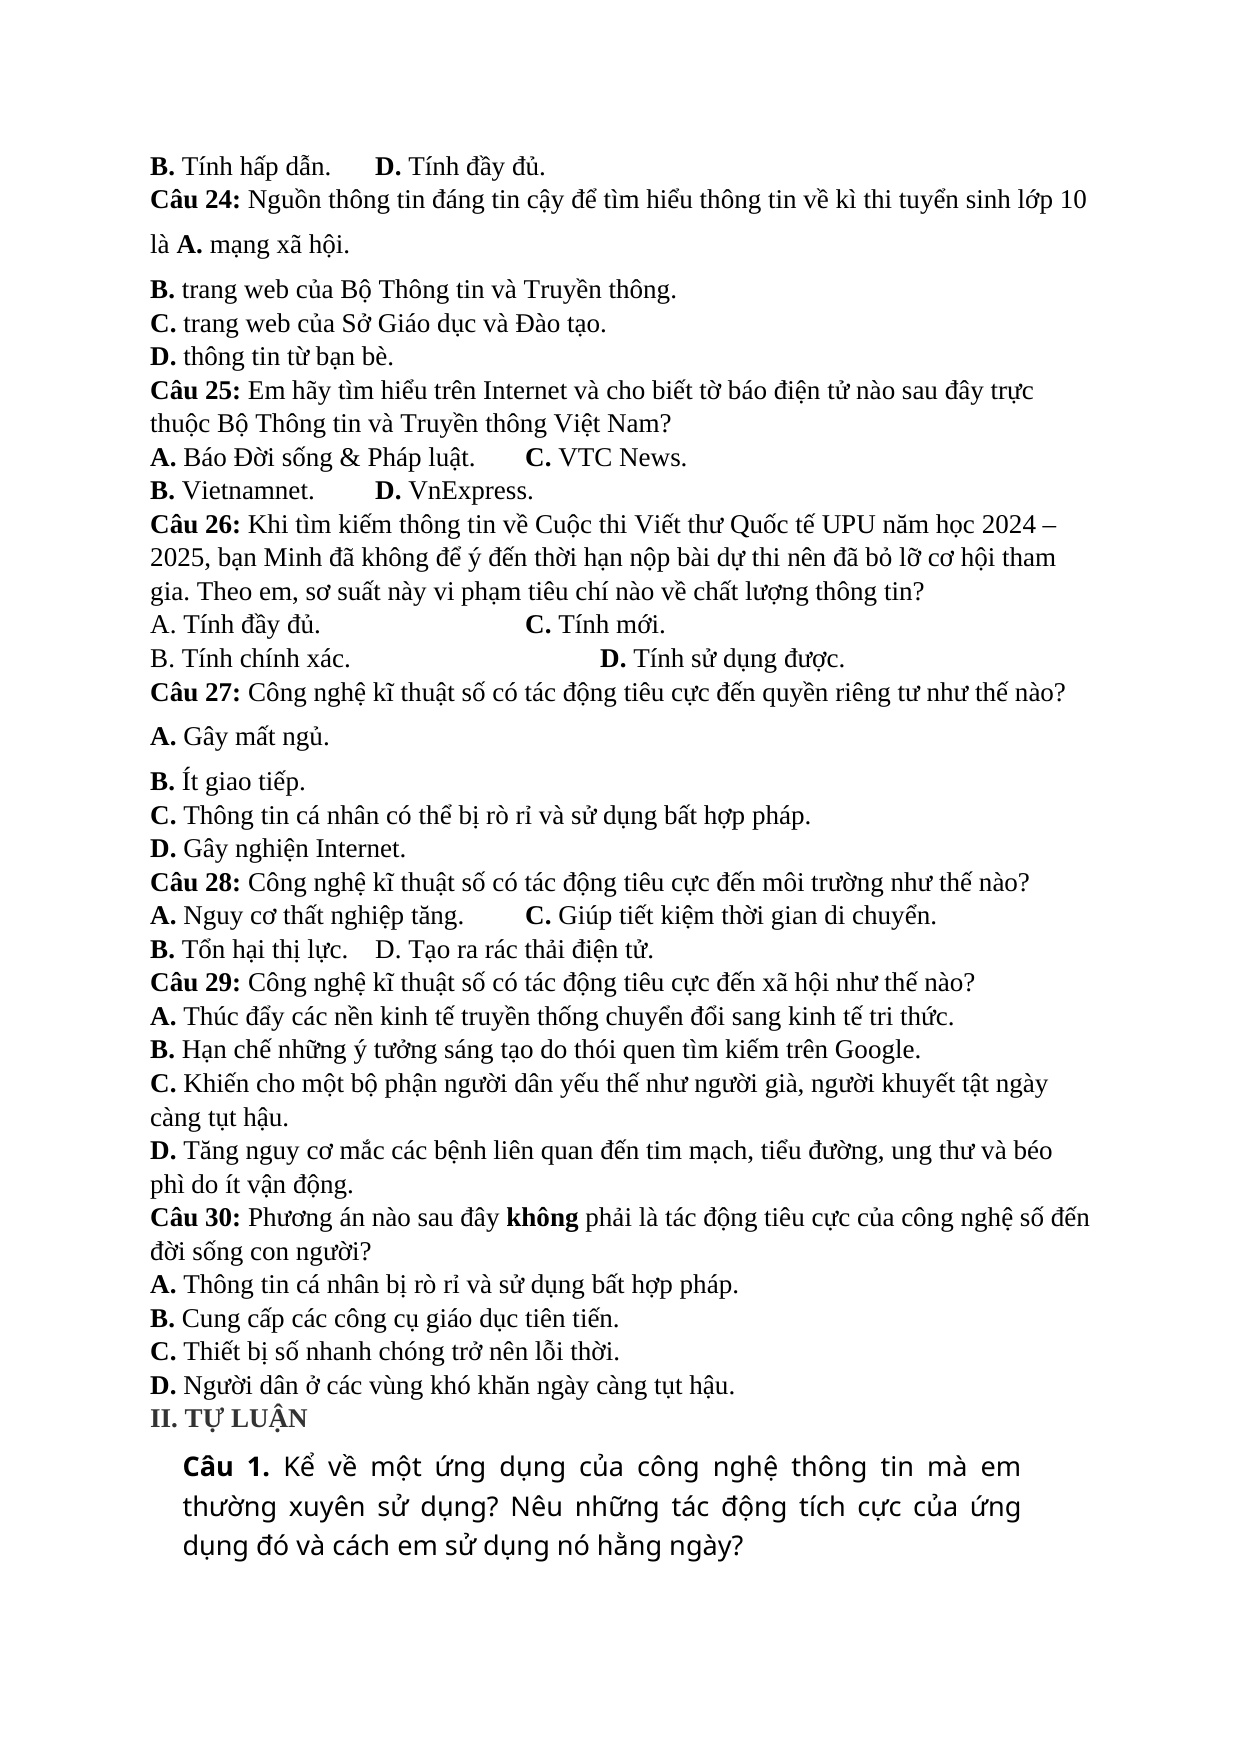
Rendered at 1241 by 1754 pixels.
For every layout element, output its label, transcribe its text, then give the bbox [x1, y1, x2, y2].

text II. TỰ LUẬN [150, 1402, 1023, 1434]
text Câu 25: Em hãy tìm hiểu trên Internet và cho biết tờ báo điện tử nào sau đây trực thuộc Bộ Thông tin và Truyền thông Việt Nam? [150, 374, 1090, 438]
text A. Nguy cơ thất nghiệp tăng. C. Giúp tiết kiệm thời gian di chuyển. [150, 899, 1090, 931]
text A. Thông tin cá nhân bị rò rỉ và sử dụng bất hợp pháp. [150, 1268, 1090, 1299]
text C. trang web của Sở Giáo dục và Đào tạo. [150, 307, 1090, 338]
text C. Thông tin cá nhân có thể bị rò rỉ và sử dụng bất hợp pháp. [150, 799, 1090, 830]
text B. Ít giao tiếp. [150, 765, 1090, 796]
text A. Tính đầy đủ. C. Tính mới. [150, 608, 1090, 640]
text D. Tăng nguy cơ mắc các bệnh liên quan đến tim mạch, tiểu đường, ung thư và béo phì do ít vận động. [150, 1134, 1090, 1199]
text A. Thúc đẩy các nền kinh tế truyền thống chuyển đổi sang kinh tế tri thức. [150, 1000, 1090, 1031]
text Câu 29: Công nghệ kĩ thuật số có tác động tiêu cực đến xã hội như thế nào? [150, 966, 1090, 998]
text A. Gây mất ngủ. [150, 720, 1090, 752]
text B. Tính chính xác. D. Tính sử dụng được. [150, 642, 1090, 673]
text Câu 26: Khi tìm kiếm thông tin về Cuộc thi Viết thư Quốc tế UPU năm học 2024 – 2025, bạn Minh đã không để ý đến thời hạn nộp bài dự thi nên đã bỏ lỡ cơ hội tham gia. Theo em, sơ suất này vi phạm tiêu chí nào về chất lượng thông tin? [150, 508, 1090, 606]
text B. Cung cấp các công cụ giáo dục tiên tiến. [150, 1302, 1090, 1333]
text C. Khiến cho một bộ phận người dân yếu thế như người già, người khuyết tật ngày càng tụt hậu. [150, 1067, 1090, 1132]
text Câu 28: Công nghệ kĩ thuật số có tác động tiêu cực đến môi trường như thế nào? [150, 866, 1090, 897]
text Câu 27: Công nghệ kĩ thuật số có tác động tiêu cực đến quyền riêng tư như thế nào? [150, 676, 1090, 707]
text D. Người dân ở các vùng khó khăn ngày càng tụt hậu. [150, 1369, 1090, 1400]
text Câu 24: Nguồn thông tin đáng tin cậy để tìm hiểu thông tin về kì thi tuyển sinh lớp 10 là A. mạng xã hội. [150, 183, 1090, 259]
text Câu 1. Kể về một ứng dụng của công nghệ thông tin mà em thường xuyên sử dụng? Nêu những tác động tích cực của ứng dụng đó và cách em sử dụng nó hằng ngày? [182, 1447, 1023, 1564]
text Câu 30: Phương án nào sau đây không phải là tác động tiêu cực của công nghệ số đến đời sống con người? [150, 1201, 1090, 1266]
text A. Báo Đời sống & Pháp luật. C. VTC News. [150, 441, 1090, 472]
text B. trang web của Bộ Thông tin và Truyền thông. [150, 273, 1090, 304]
text C. Thiết bị số nhanh chóng trở nên lỗi thời. [150, 1335, 1090, 1367]
text B. Vietnamnet. D. VnExpress. [150, 474, 1090, 506]
text B. Tính hấp dẫn. D. Tính đầy đủ. [150, 150, 1090, 181]
text B. Tổn hại thị lực. D. Tạo ra rác thải điện tử. [150, 933, 1090, 964]
text D. Gây nghiện Internet. [150, 832, 1090, 863]
text B. Hạn chế những ý tưởng sáng tạo do thói quen tìm kiếm trên Google. [150, 1033, 1090, 1065]
text D. thông tin từ bạn bè. [150, 340, 1090, 371]
